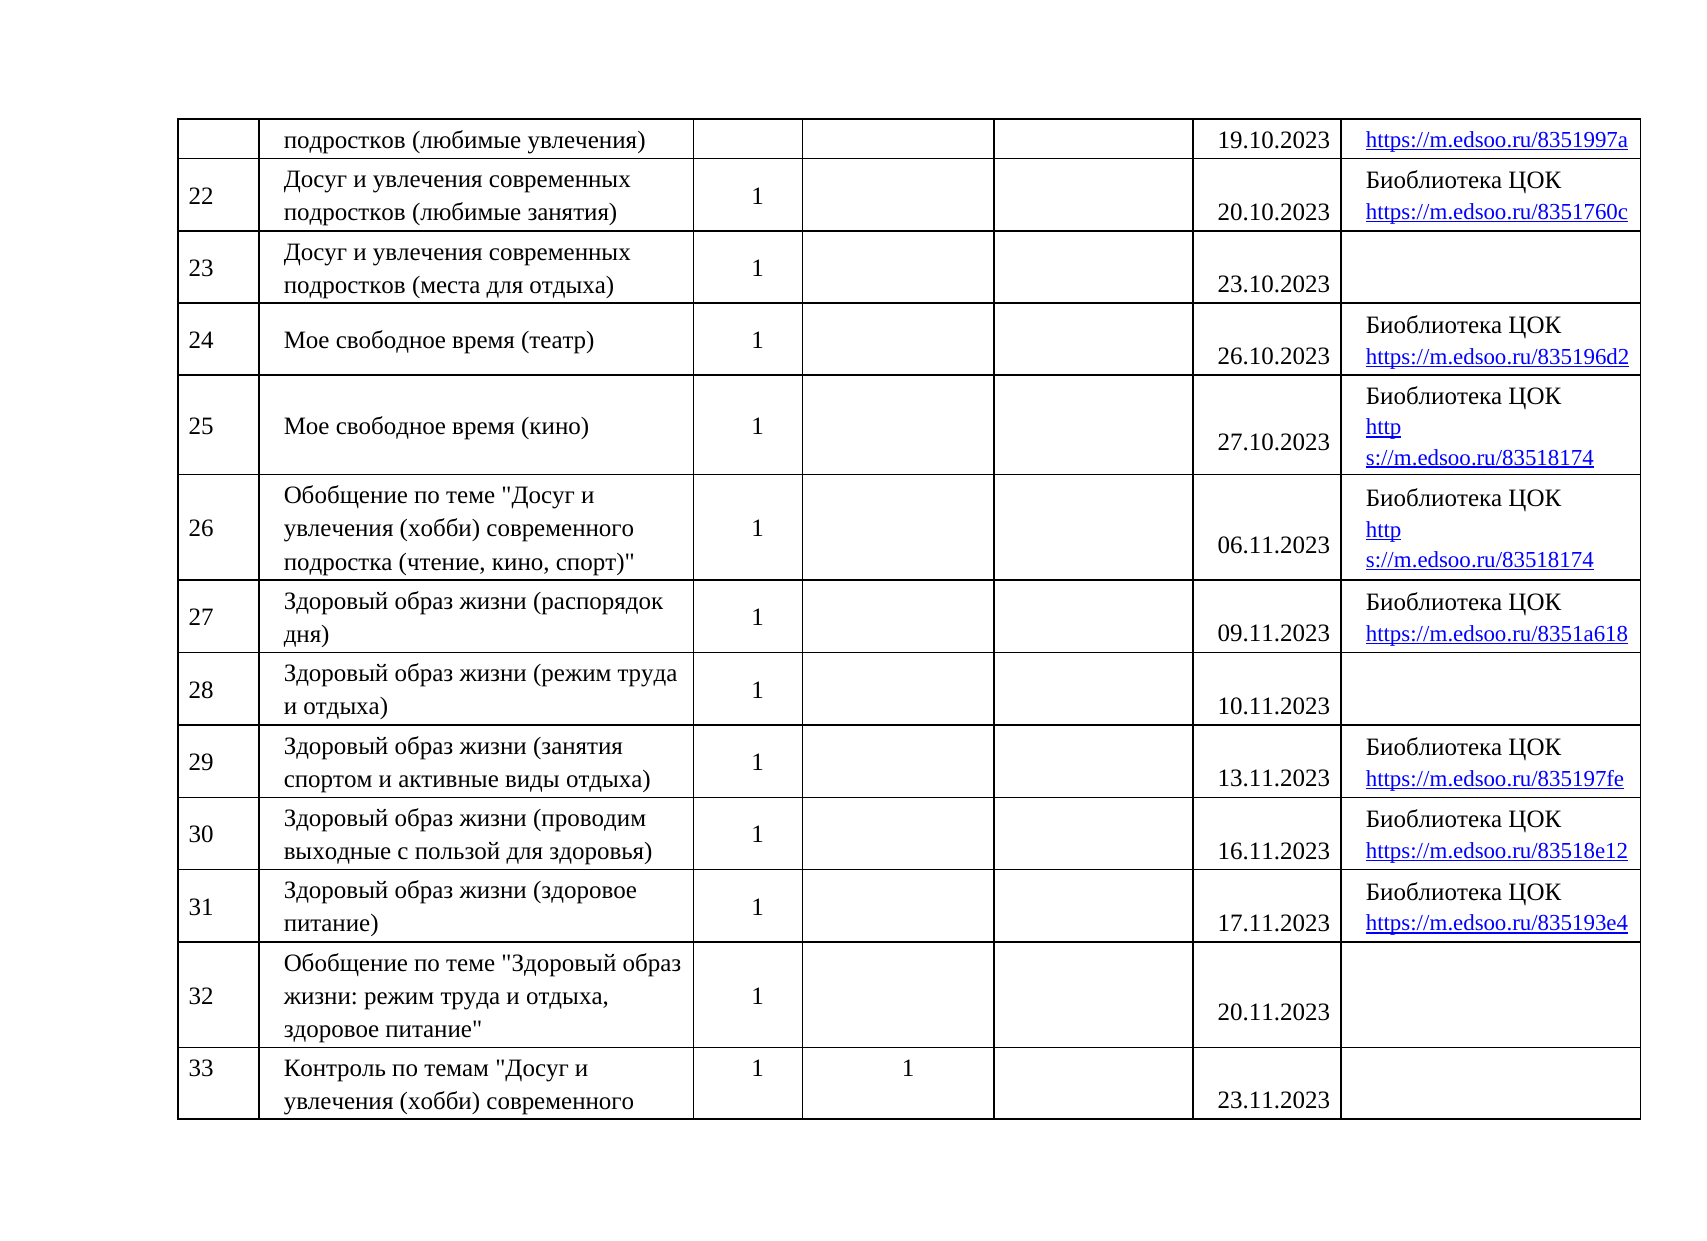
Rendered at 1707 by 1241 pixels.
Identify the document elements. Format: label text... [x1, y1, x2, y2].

table_cell [1342, 232, 1640, 302]
table_cell 24 [179, 304, 258, 374]
table_cell 23 [179, 232, 258, 302]
table_cell [803, 159, 993, 230]
table_cell [995, 475, 1192, 579]
table_cell Обобщение по теме "Здоровый образ жизни: режим труда и отдыха, здоровое питание" [260, 943, 693, 1047]
table_cell [803, 943, 993, 1047]
table_cell Биоблиотека ЦОК https://m.edsoo.ru/83518174 [1342, 475, 1640, 579]
table_cell 13.11.2023 [1194, 726, 1340, 796]
table_cell [803, 653, 993, 724]
table_cell [803, 798, 993, 869]
table_cell [803, 475, 993, 579]
table_cell 27.10.2023 [1194, 376, 1340, 474]
table_cell 30 [179, 798, 258, 869]
table_cell Мое свободное время (кино) [260, 376, 693, 474]
table_cell 06.11.2023 [1194, 475, 1340, 579]
table_cell 1 [694, 798, 802, 869]
table_cell 1 [694, 475, 802, 579]
table_cell [803, 581, 993, 652]
table_cell [995, 120, 1192, 157]
table_cell 22 [179, 159, 258, 230]
table_cell 20.11.2023 [1194, 943, 1340, 1047]
table_cell [995, 159, 1192, 230]
table_cell 32 [179, 943, 258, 1047]
table_cell [995, 653, 1192, 724]
table_cell [995, 1048, 1192, 1118]
table_cell 28 [179, 653, 258, 724]
table_cell Мое свободное время (театр) [260, 304, 693, 374]
table_cell Биоблиотека ЦОК https://m.edsoo.ru/835197fe [1342, 726, 1640, 796]
table_cell Биоблиотека ЦОК https://m.edsoo.ru/8351a618 [1342, 581, 1640, 652]
table_cell 1 [694, 653, 802, 724]
table_cell [995, 581, 1192, 652]
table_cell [260, 1048, 693, 1118]
table_cell Биоблиотека ЦОК https://m.edsoo.ru/8351760c [1342, 159, 1640, 230]
table_cell 29 [179, 726, 258, 796]
table_cell 10.11.2023 [1194, 653, 1340, 724]
table_cell [995, 376, 1192, 474]
table_cell [995, 943, 1192, 1047]
table_cell 23.11.2023 [1194, 1048, 1340, 1118]
table_cell [803, 376, 993, 474]
table_cell Досуг и увлечения современных подростков (любимые занятия) [260, 159, 693, 230]
table_cell 1 [694, 581, 802, 652]
table_cell [995, 726, 1192, 796]
table_cell 21 [179, 120, 258, 157]
table_cell [995, 304, 1192, 374]
table_cell 1 [694, 1048, 802, 1118]
table_cell [995, 870, 1192, 941]
table_cell 1 [694, 159, 802, 230]
table_cell 19.10.2023 [1194, 120, 1340, 157]
table_cell Здоровый образ жизни (здоровое питание) [260, 870, 693, 941]
table_cell Здоровый образ жизни (занятия спортом и активные виды отдыха) [260, 726, 693, 796]
table_cell 17.11.2023 [1194, 870, 1340, 941]
table_cell Биоблиотека ЦОК https://m.edsoo.ru/835196d2 [1342, 304, 1640, 374]
table_cell [1342, 653, 1640, 724]
table_cell 16.11.2023 [1194, 798, 1340, 869]
table_cell [803, 304, 993, 374]
table_cell Здоровый образ жизни (режим труда и отдыха) [260, 653, 693, 724]
table_cell 1 [694, 376, 802, 474]
table_cell [995, 232, 1192, 302]
table_cell Обобщение по теме "Досуг и увлечения (хобби) современного подростка (чтение, кино, спорт)" [260, 475, 693, 579]
table_cell Биоблиотека ЦОК https://m.edsoo.ru/835193e4 [1342, 870, 1640, 941]
table_cell 1 [694, 232, 802, 302]
table_cell 20.10.2023 [1194, 159, 1340, 230]
table_cell [803, 726, 993, 796]
table_cell 27 [179, 581, 258, 652]
table_cell 25 [179, 376, 258, 474]
table_cell 26.10.2023 [1194, 304, 1340, 374]
table_cell 1 [694, 726, 802, 796]
table_cell 1 [694, 304, 802, 374]
table_cell 1 [694, 120, 802, 157]
table_cell Биоблиотека ЦОК https://m.edsoo.ru/83518174 [1342, 376, 1640, 474]
table_cell [1342, 943, 1640, 1047]
table_cell [1342, 1048, 1640, 1118]
table_cell [803, 232, 993, 302]
table_cell Биоблиотека ЦОК https://m.edsoo.ru/83518e12 [1342, 798, 1640, 869]
table_cell 33 [179, 1048, 258, 1118]
table_cell 09.11.2023 [1194, 581, 1340, 652]
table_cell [260, 120, 693, 157]
table_cell Здоровый образ жизни (распорядок дня) [260, 581, 693, 652]
table_cell 23.10.2023 [1194, 232, 1340, 302]
table_cell [803, 870, 993, 941]
table_cell 1 [803, 1048, 993, 1118]
table_cell [803, 120, 993, 157]
table_cell Досуг и увлечения современных подростков (места для отдыха) [260, 232, 693, 302]
table_cell Здоровый образ жизни (проводим выходные с пользой для здоровья) [260, 798, 693, 869]
table_cell [995, 798, 1192, 869]
table_cell 26 [179, 475, 258, 579]
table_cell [1342, 120, 1640, 157]
table_cell 31 [179, 870, 258, 941]
table_cell 1 [694, 870, 802, 941]
table_cell 1 [694, 943, 802, 1047]
